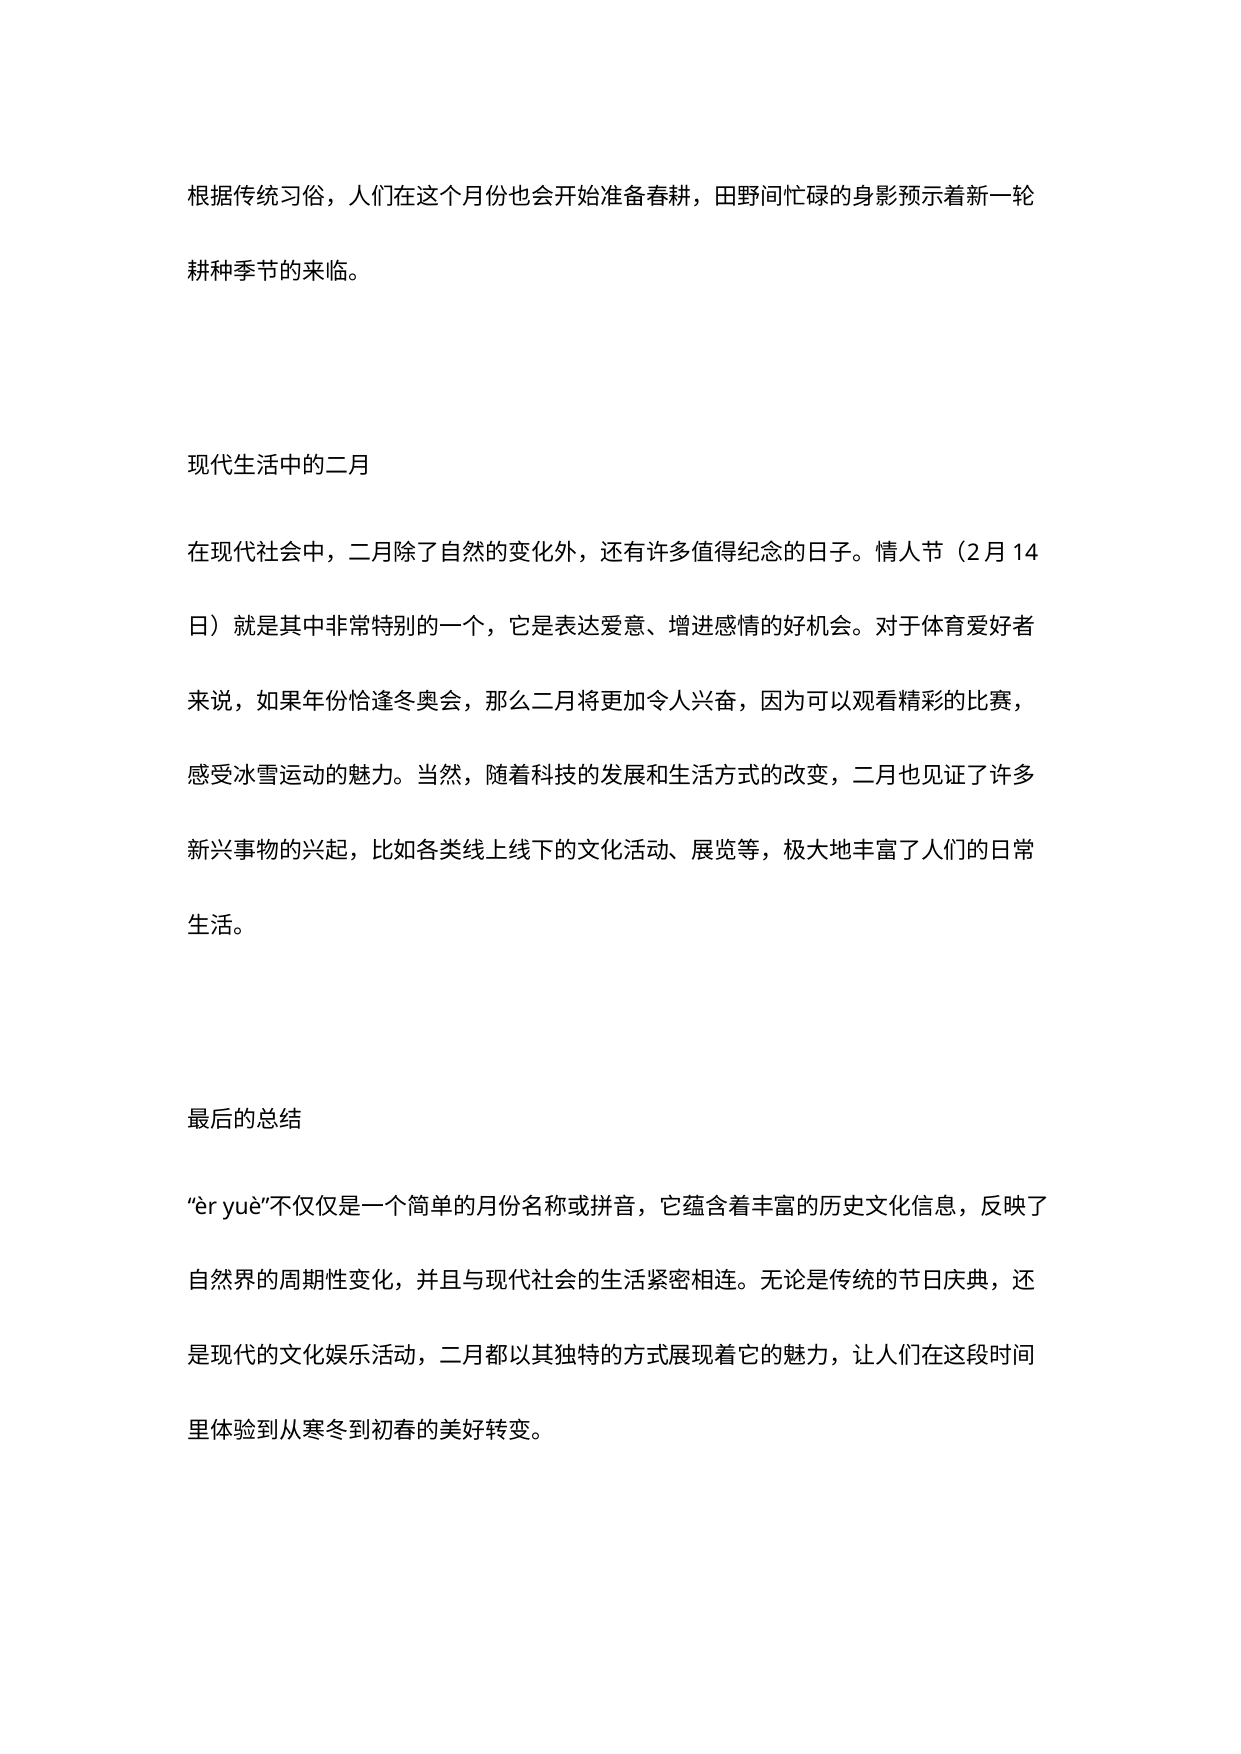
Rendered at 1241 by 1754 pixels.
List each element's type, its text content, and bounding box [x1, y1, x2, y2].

text 最后的总结 [187, 1085, 1053, 1150]
text 在现代社会中，二月除了自然的变化外，还有许多值得纪念的日子。情人节（2月14日）就是其中非常特别的一个，它是表达爱意、增进感情的好机会。对于体育爱好者来说，如果年份恰逢冬奥会，那么二月将更加令人兴奋，因为可以观看精彩的比赛，感受冰雪运动的魅力。当然，随着科技的发展和生活方式的改变，二月也见证了许多新兴事物的兴起，比如各类线上线下的文化活动、展览等，极大地丰富了人们的日常生活。 [187, 517, 1053, 956]
text “èr yuè”不仅仅是一个简单的月份名称或拼音，它蕴含着丰富的历史文化信息，反映了自然界的周期性变化，并且与现代社会的生活紧密相连。无论是传统的节日庆典，还是现代的文化娱乐活动，二月都以其独特的方式展现着它的魅力，让人们在这段时间里体验到从寒冬到初春的美好转变。 [187, 1172, 1053, 1461]
text 现代生活中的二月 [187, 431, 1053, 496]
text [187, 162, 1053, 302]
